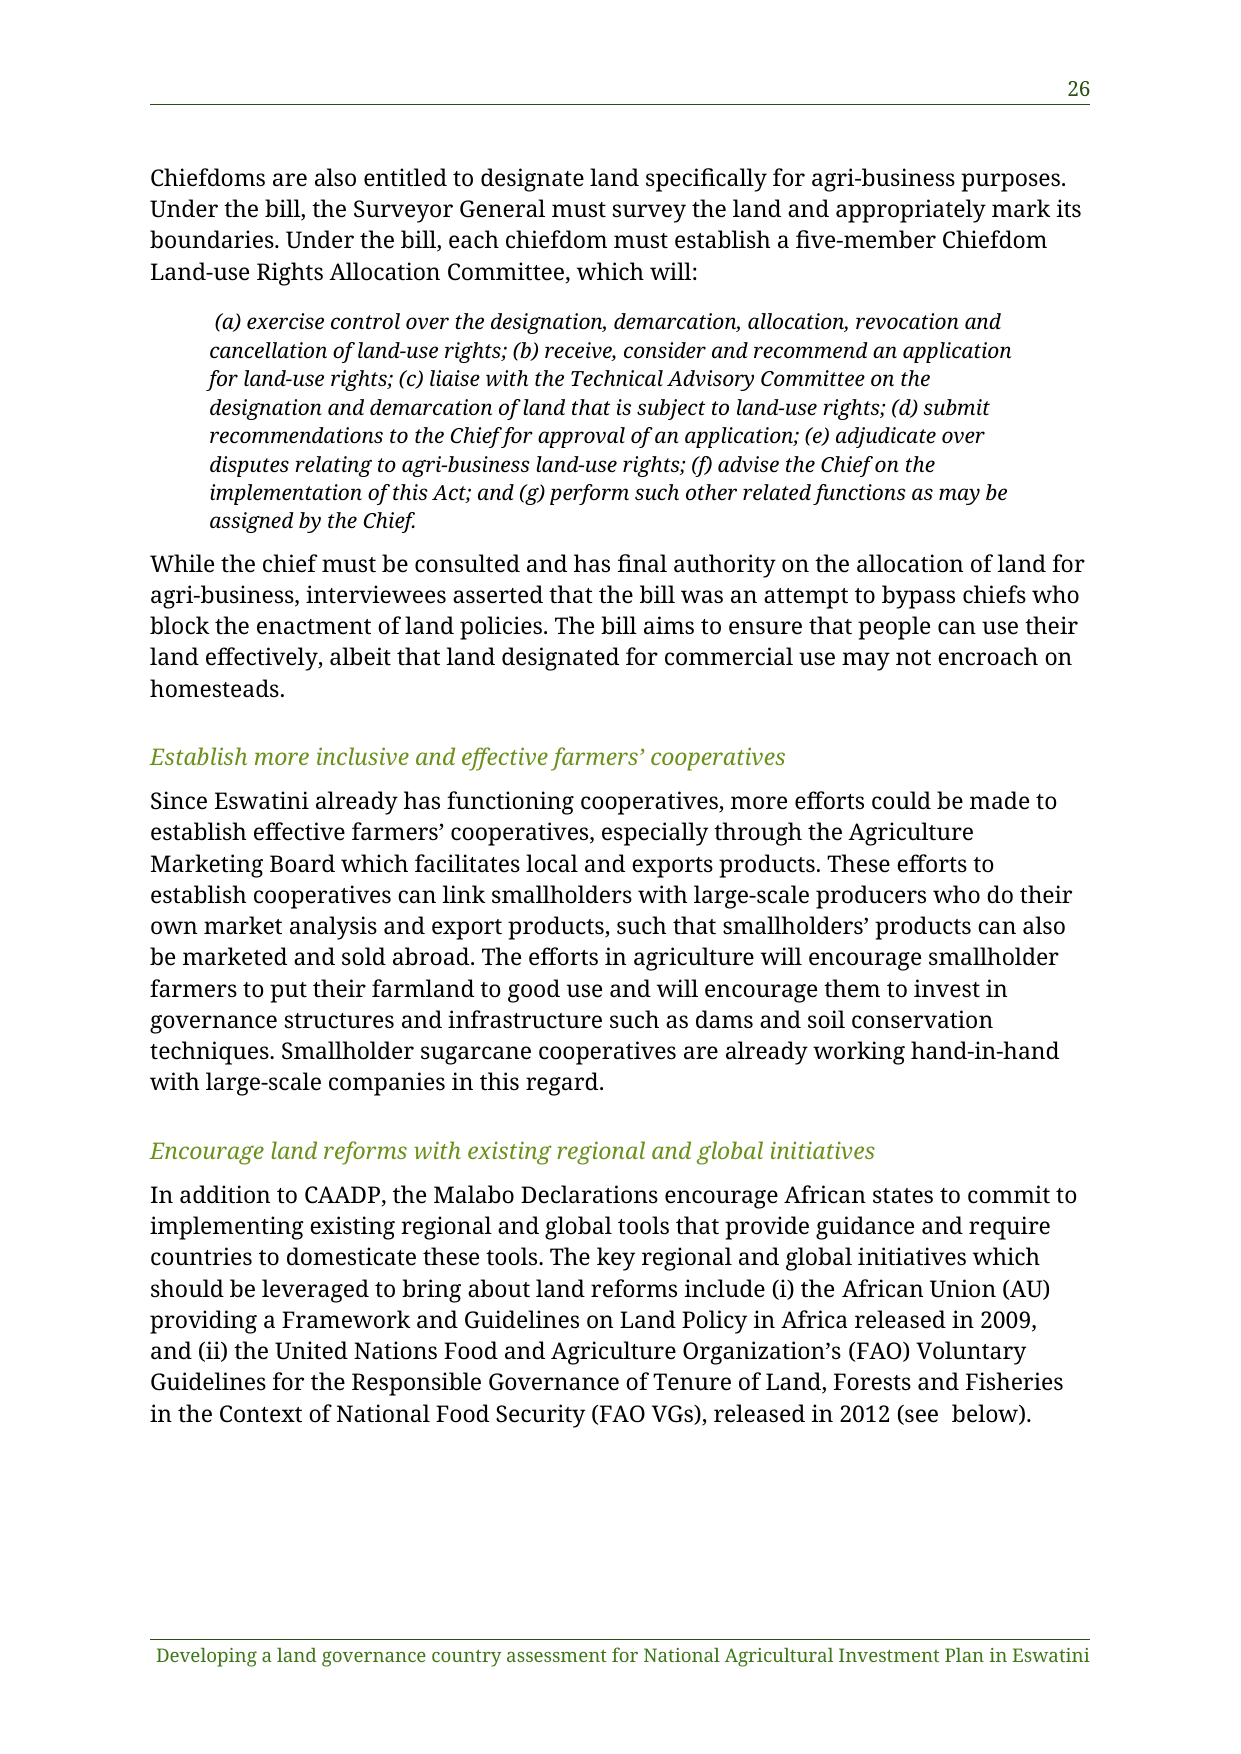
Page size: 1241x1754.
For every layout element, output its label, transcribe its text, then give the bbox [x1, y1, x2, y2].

subtitle Establish more inclusive and effective farmers’ cooperatives [150, 741, 1090, 772]
text Since Eswatini already has functioning cooperatives, more efforts could be made to establish effective farmers’ cooperatives, especially through the Agriculture Marketing Board which facilitates local and exports products. These efforts to establish cooperatives can link smallholders with large-scale producers who do their own market analysis and export products, such that smallholders’ products can also be marketed and sold abroad. The efforts in agriculture will encourage smallholder farmers to put their farmland to good use and will encourage them to invest in governance structures and infrastructure such as dams and soil conservation techniques. Smallholder sugarcane cooperatives are already working hand-in-hand with large-scale companies in this regard. [150, 785, 1090, 1097]
text While the chief must be consulted and has final authority on the allocation of land for agri-business, interviewees asserted that the bill was an attempt to bypass chiefs who block the enactment of land policies. The bill aims to ensure that people can use their land effectively, albeit that land designated for commercial use may not encroach on homesteads. [150, 547, 1090, 704]
text (a) exercise control over the designation, demarcation, allocation, revocation and cancellation of land-use rights; (b) receive, consider and recommend an application for land-use rights; (c) liaise with the Technical Advisory Committee on the designation and demarcation of land that is subject to land-use rights; (d) submit recommendations to the Chief for approval of an application; (e) adjudicate over disputes relating to agri-business land-use rights; (f) advise the Chief on the implementation of this Act; and (g) perform such other related functions as may be assigned by the Chief. [209, 307, 1031, 535]
subtitle Encourage land reforms with existing regional and global initiatives [150, 1135, 1090, 1166]
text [150, 162, 1090, 287]
text In addition to CAADP, the Malabo Declarations encourage African states to commit to implementing existing regional and global tools that provide guidance and require countries to domesticate these tools. The key regional and global initiatives which should be leveraged to bring about land reforms include (i) the African Union (AU) providing a Framework and Guidelines on Land Policy in Africa released in 2009, and (ii) the United Nations Food and Agriculture Organization’s (FAO) Voluntary Guidelines for the Responsible Governance of Tenure of Land, Forests and Fisheries in the Context of National Food Security (FAO VGs), released in 2012 (see Box 1 below). [150, 1179, 1090, 1429]
